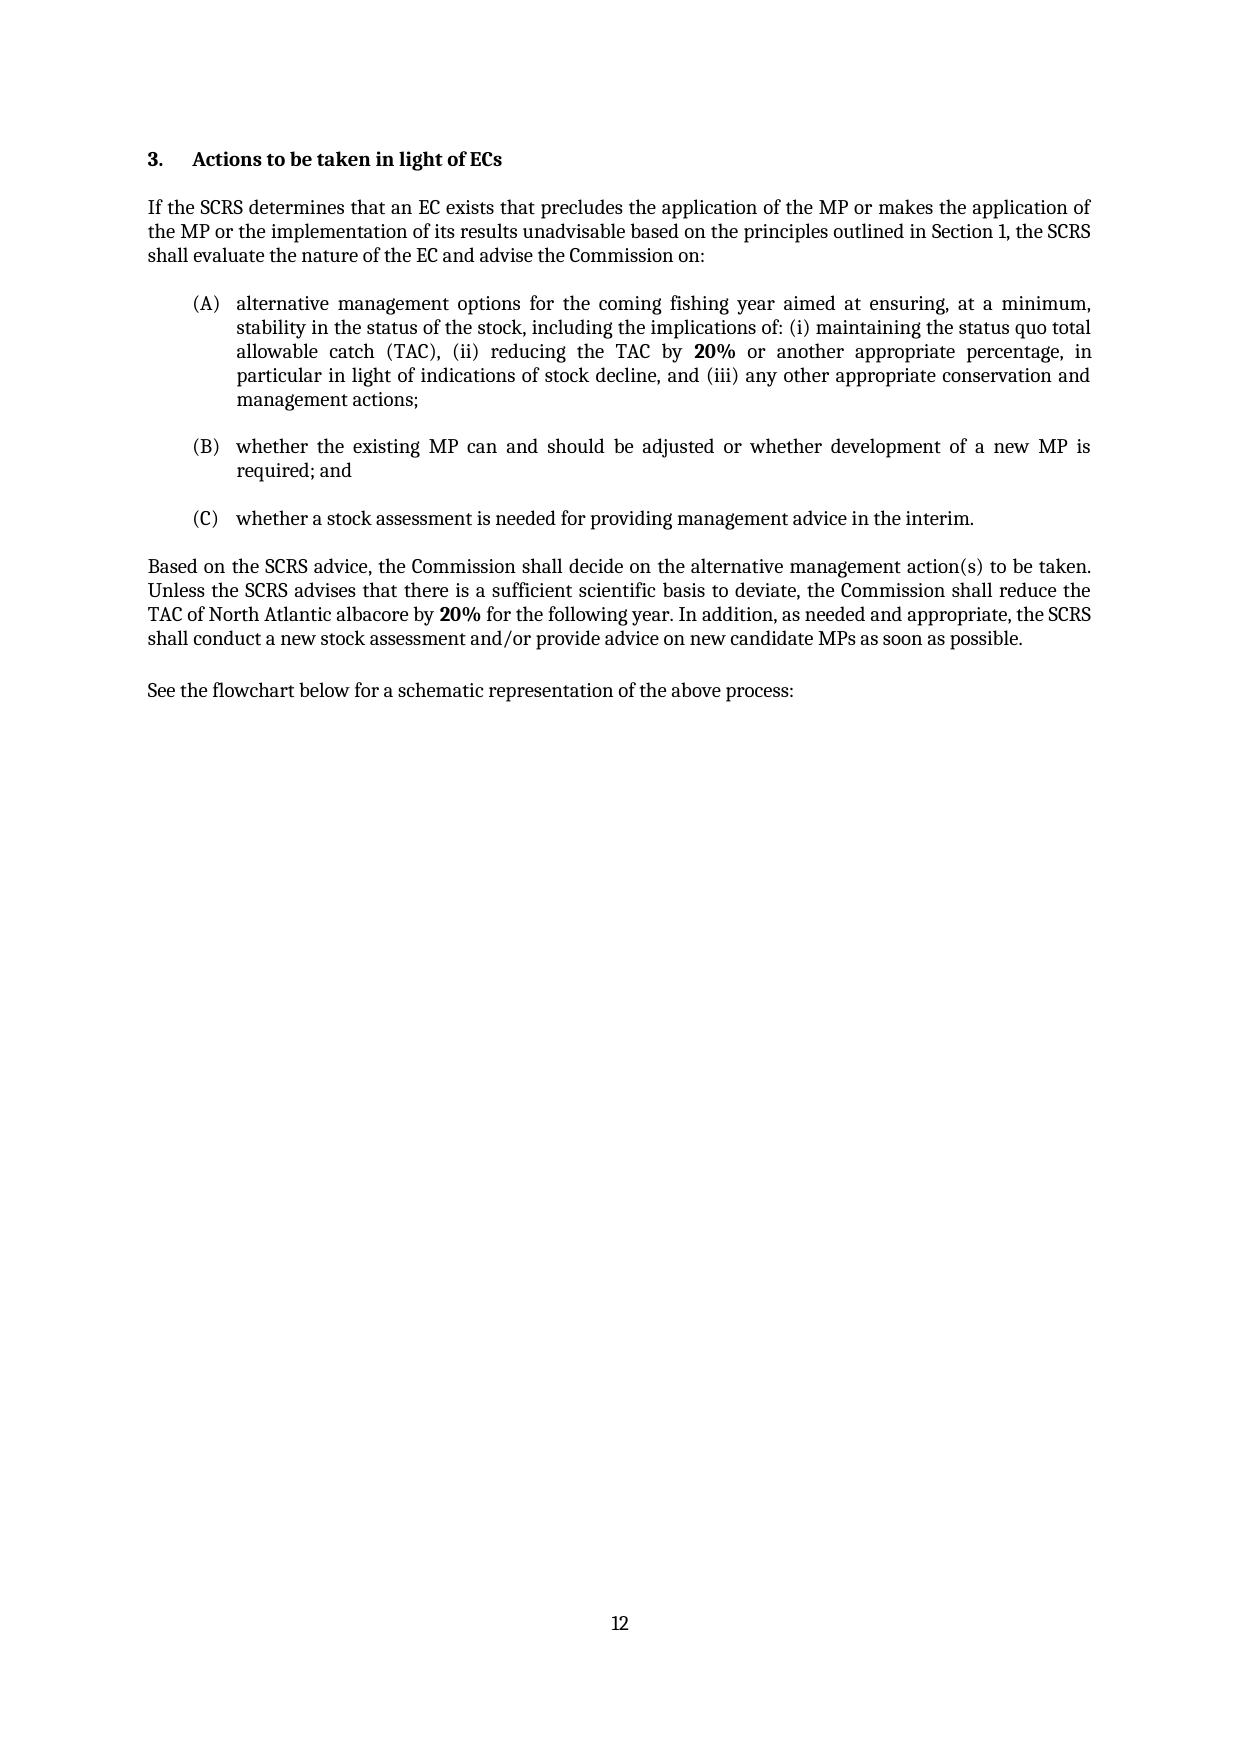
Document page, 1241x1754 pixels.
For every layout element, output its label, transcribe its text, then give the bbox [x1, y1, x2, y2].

list Actions to be taken in light of ECs [148, 148, 1092, 172]
text Based on the SCRS advice, the Commission shall decide on the alternative management action(s) to be taken. Unless the SCRS advises that there is a sufficient scientific basis to deviate, the Commission shall reduce the TAC of North Atlantic albacore by 20% for the following year. In addition, as needed and appropriate, the SCRS shall conduct a new stock assessment and/or provide advice on new candidate MPs as soon as possible. [148, 555, 1092, 651]
text See the flowchart below for a schematic representation of the above process: [148, 675, 1092, 703]
text If the SCRS determines that an EC exists that precludes the application of the MP or makes the application of the MP or the implementation of its results unadvisable based on the principles outlined in Section 1, the SCRS shall evaluate the nature of the EC and advise the Commission on: [148, 196, 1092, 267]
list whether the existing MP can and should be adjusted or whether development of a new MP is required; and [192, 435, 1092, 483]
list alternative management options for the coming fishing year aimed at ensuring, at a minimum, stability in the status of the stock, including the implications of: (i) maintaining the status quo total allowable catch (TAC), (ii) reducing the TAC by 20% or another appropriate percentage, in particular in light of indications of stock decline, and (iii) any other appropriate conservation and management actions; [192, 291, 1092, 411]
list whether a stock assessment is needed for providing management advice in the interim. [192, 507, 1092, 531]
